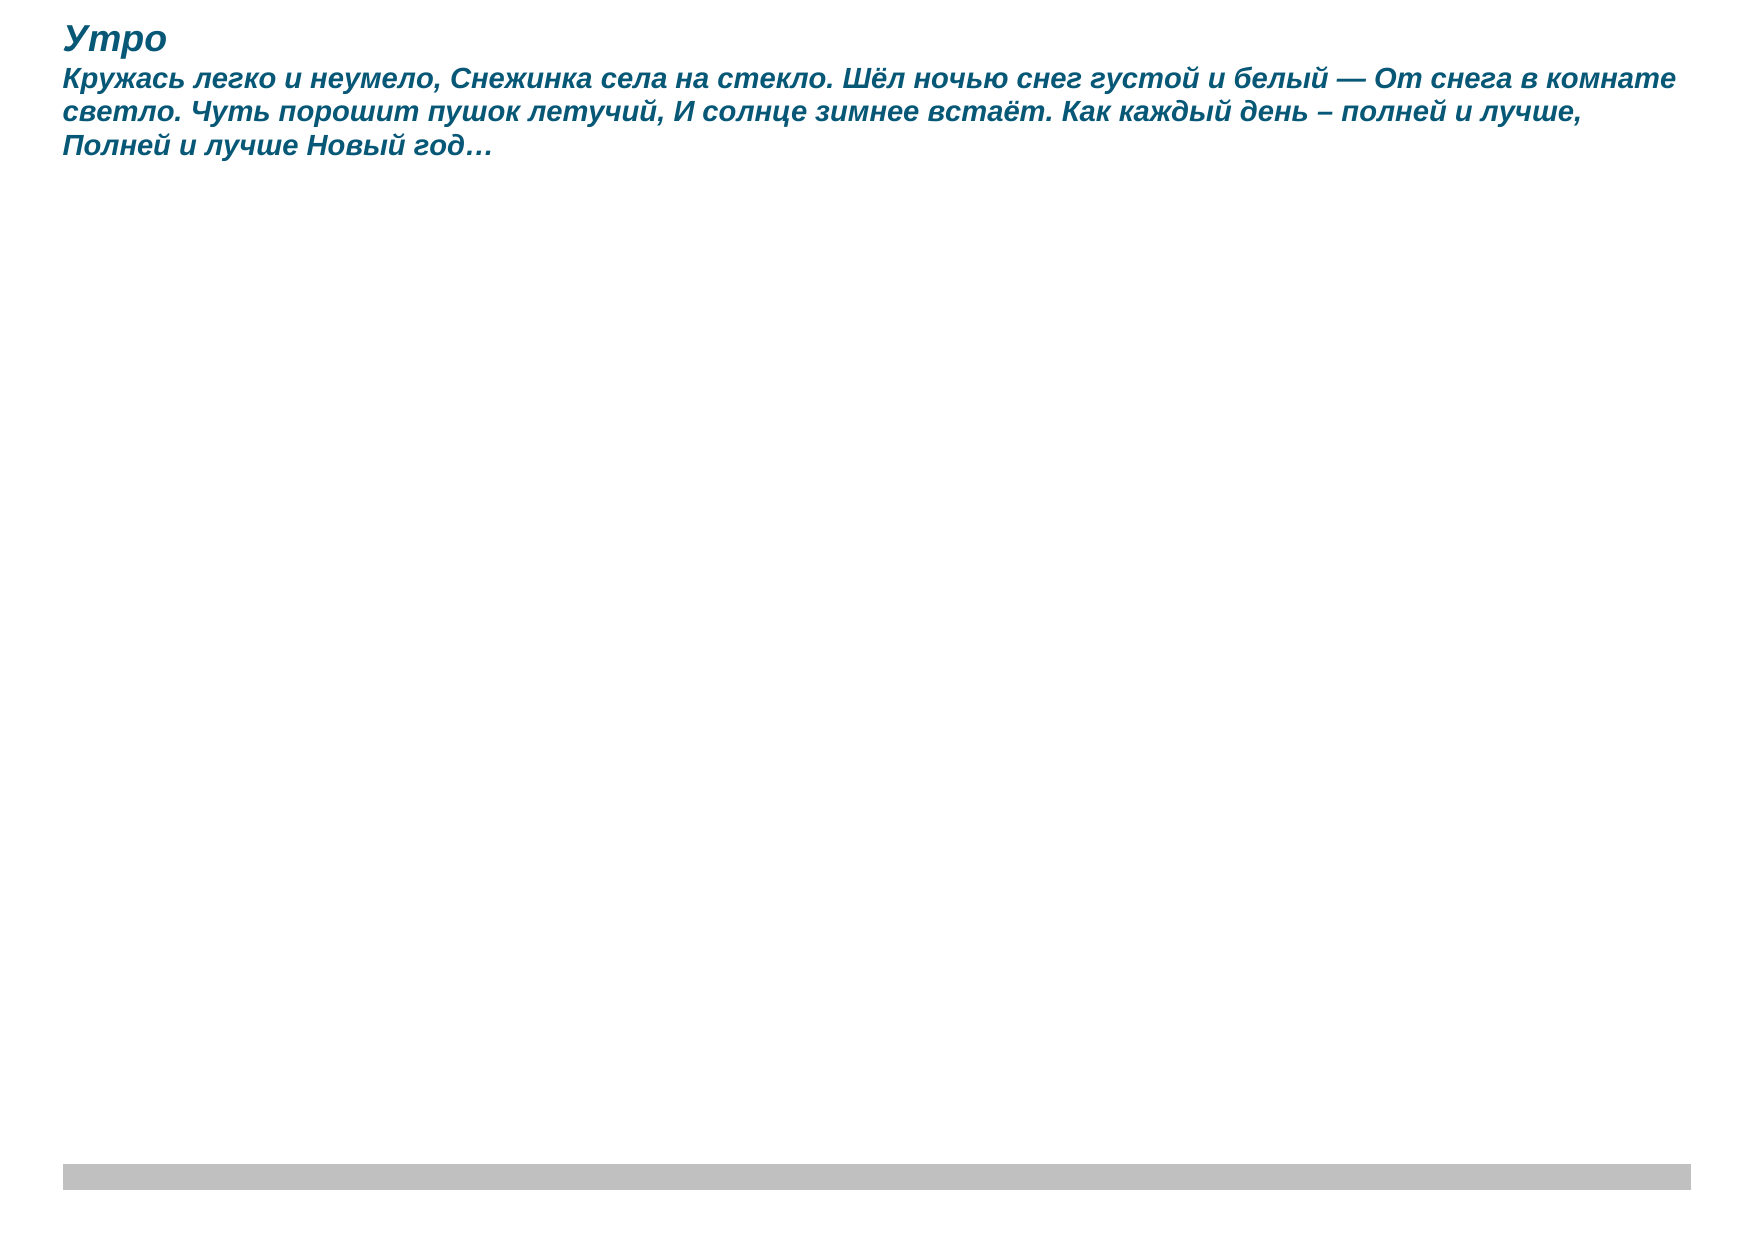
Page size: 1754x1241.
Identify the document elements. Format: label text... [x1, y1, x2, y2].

subtitle Утро [62, 17, 1691, 60]
text Кружась легко и неумело, [62, 61, 1691, 161]
